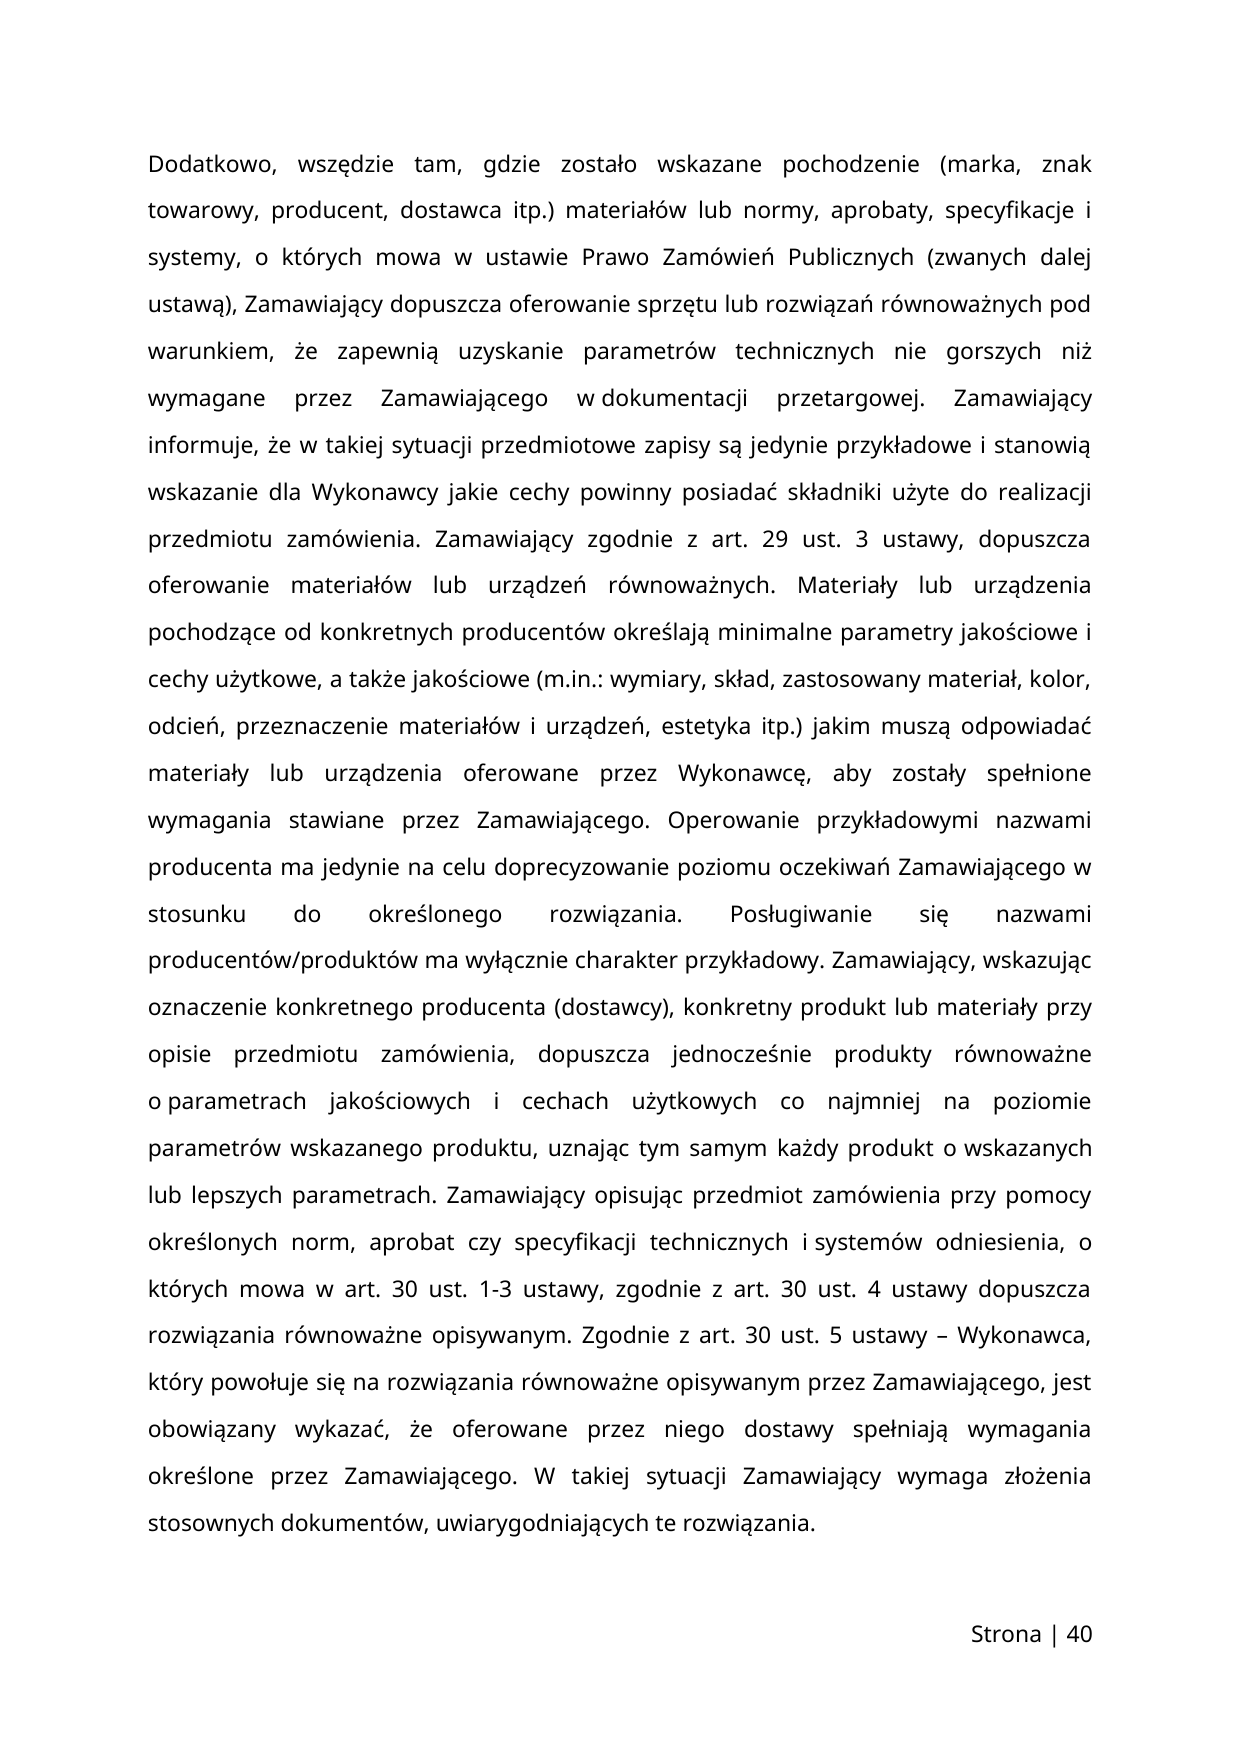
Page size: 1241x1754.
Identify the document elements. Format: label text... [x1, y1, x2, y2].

text Dodatkowo, wszędzie tam, gdzie zostało wskazane pochodzenie (marka, znak towarowy, producent, dostawca itp.) materiałów lub normy, aprobaty, specyfikacje i systemy, o których mowa w ustawie Prawo Zamówień Publicznych (zwanych dalej ustawą), Zamawiający dopuszcza oferowanie sprzętu lub rozwiązań równoważnych pod warunkiem, że zapewnią uzyskanie parametrów technicznych nie gorszych niż wymagane przez Zamawiającego w dokumentacji przetargowej. Zamawiający informuje, że w takiej sytuacji przedmiotowe zapisy są jedynie przykładowe i stanowią wskazanie dla Wykonawcy jakie cechy powinny posiadać składniki użyte do realizacji przedmiotu zamówienia. Zamawiający zgodnie z art. 29 ust. 3 ustawy, dopuszcza oferowanie materiałów lub urządzeń równoważnych. Materiały lub urządzenia pochodzące od konkretnych producentów określają minimalne parametry jakościowe i cechy użytkowe, a także jakościowe (m.in.: wymiary, skład, zastosowany materiał, kolor, odcień, przeznaczenie materiałów i urządzeń, estetyka itp.) jakim muszą odpowiadać materiały lub urządzenia oferowane przez Wykonawcę, aby zostały spełnione wymagania stawiane przez Zamawiającego. Operowanie przykładowymi nazwami producenta ma jedynie na celu doprecyzowanie poziomu oczekiwań Zamawiającego w stosunku do określonego rozwiązania. Posługiwanie się nazwami producentów/produktów ma wyłącznie charakter przykładowy. Zamawiający, wskazując oznaczenie konkretnego producenta (dostawcy), konkretny produkt lub materiały przy opisie przedmiotu zamówienia, dopuszcza jednocześnie produkty równoważne o parametrach jakościowych i cechach użytkowych co najmniej na poziomie parametrów wskazanego produktu, uznając tym samym każdy produkt o wskazanych lub lepszych parametrach. Zamawiający opisując przedmiot zamówienia przy pomocy określonych norm, aprobat czy specyfikacji technicznych i systemów odniesienia, o których mowa w art. 30 ust. 1-3 ustawy, zgodnie z art. 30 ust. 4 ustawy dopuszcza rozwiązania równoważne opisywanym. Zgodnie z art. 30 ust. 5 ustawy – Wykonawca, który powołuje się na rozwiązania równoważne opisywanym przez Zamawiającego, jest obowiązany wykazać, że oferowane przez niego dostawy spełniają wymagania określone przez Zamawiającego. W takiej sytuacji Zamawiający wymaga złożenia stosownych dokumentów, uwiarygodniających te rozwiązania. [148, 148, 1093, 1538]
